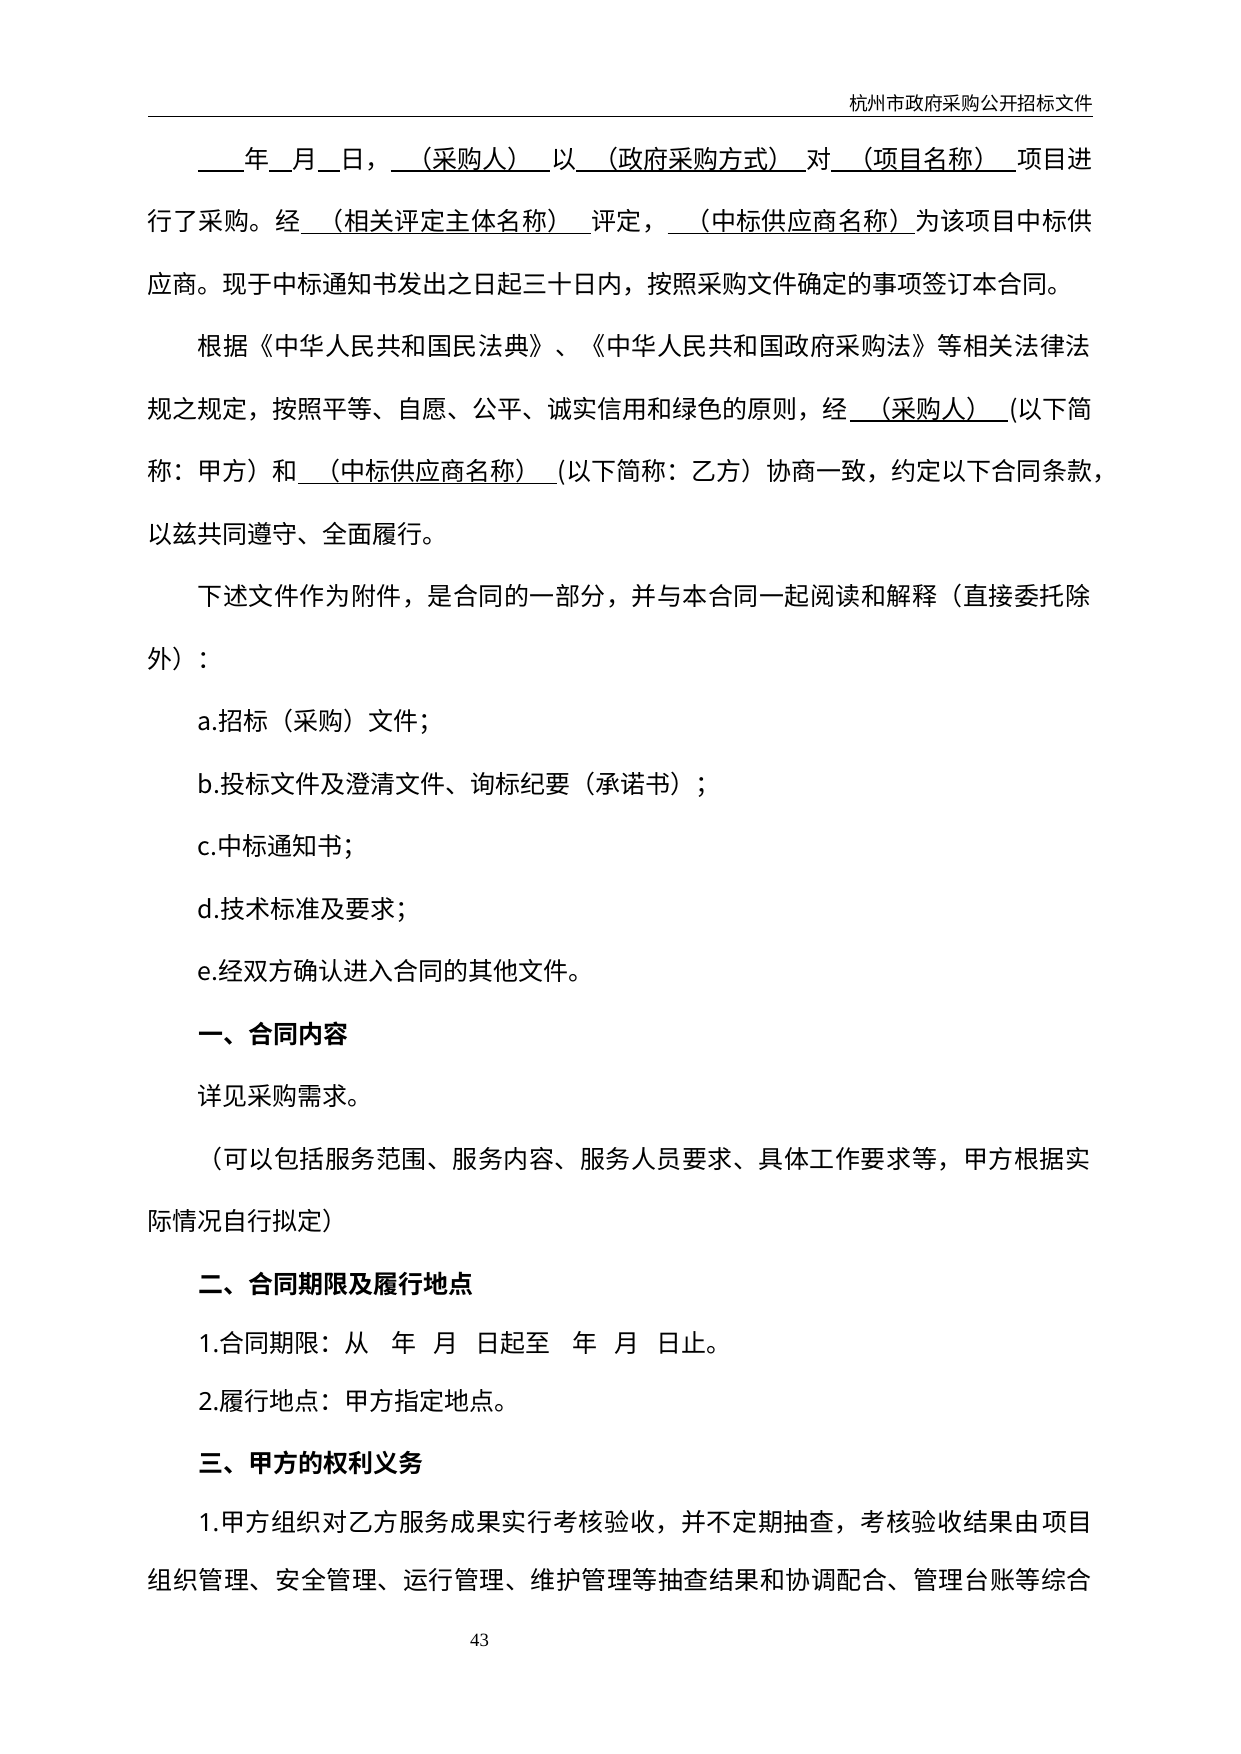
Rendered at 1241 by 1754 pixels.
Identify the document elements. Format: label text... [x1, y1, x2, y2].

text e.经双方确认进入合同的其他文件。 [148, 931, 1093, 993]
text 二、合同期限及履行地点 [148, 1243, 1093, 1306]
text 年 月 日， （采购人） 以 （政府采购方式） 对 （项目名称） 项目进行了采购。经 （相关评定主体名称） 评定， （中标供应商名称）为该项目中标供应商。现于中标通知书发出之日起三十日内，按照采购文件确定的事项签订本合同。 [148, 118, 1093, 306]
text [148, 1485, 1093, 1601]
text 详见采购需求。 [148, 1056, 1093, 1118]
text 下述文件作为附件，是合同的一部分，并与本合同一起阅读和解释（直接委托除外）： [148, 556, 1093, 681]
text 一、合同内容 [148, 993, 1093, 1056]
text 根据《中华人民共和国民法典》、《中华人民共和国政府采购法》等相关法律法规之规定，按照平等、自愿、公平、诚实信用和绿色的原则，经 （采购人） (以下简称：甲方）和 （中标供应商名称） (以下简称：乙方）协商一致，约定以下合同条款，以兹共同遵守、全面履行。 [148, 306, 1093, 556]
text 2.履行地点：甲方指定地点。 [148, 1364, 1093, 1422]
text （可以包括服务范围、服务内容、服务人员要求、具体工作要求等，甲方根据实际情况自行拟定） [148, 1118, 1093, 1243]
text b.投标文件及澄清文件、询标纪要（承诺书）； [148, 743, 1093, 806]
text a.招标（采购）文件； [148, 681, 1093, 743]
text 三、甲方的权利义务 [148, 1422, 1093, 1485]
text c.中标通知书； [148, 806, 1093, 868]
text d.技术标准及要求； [148, 868, 1093, 931]
text 1.合同期限：从 年 月 日起至 年 月 日止。 [148, 1306, 1093, 1364]
